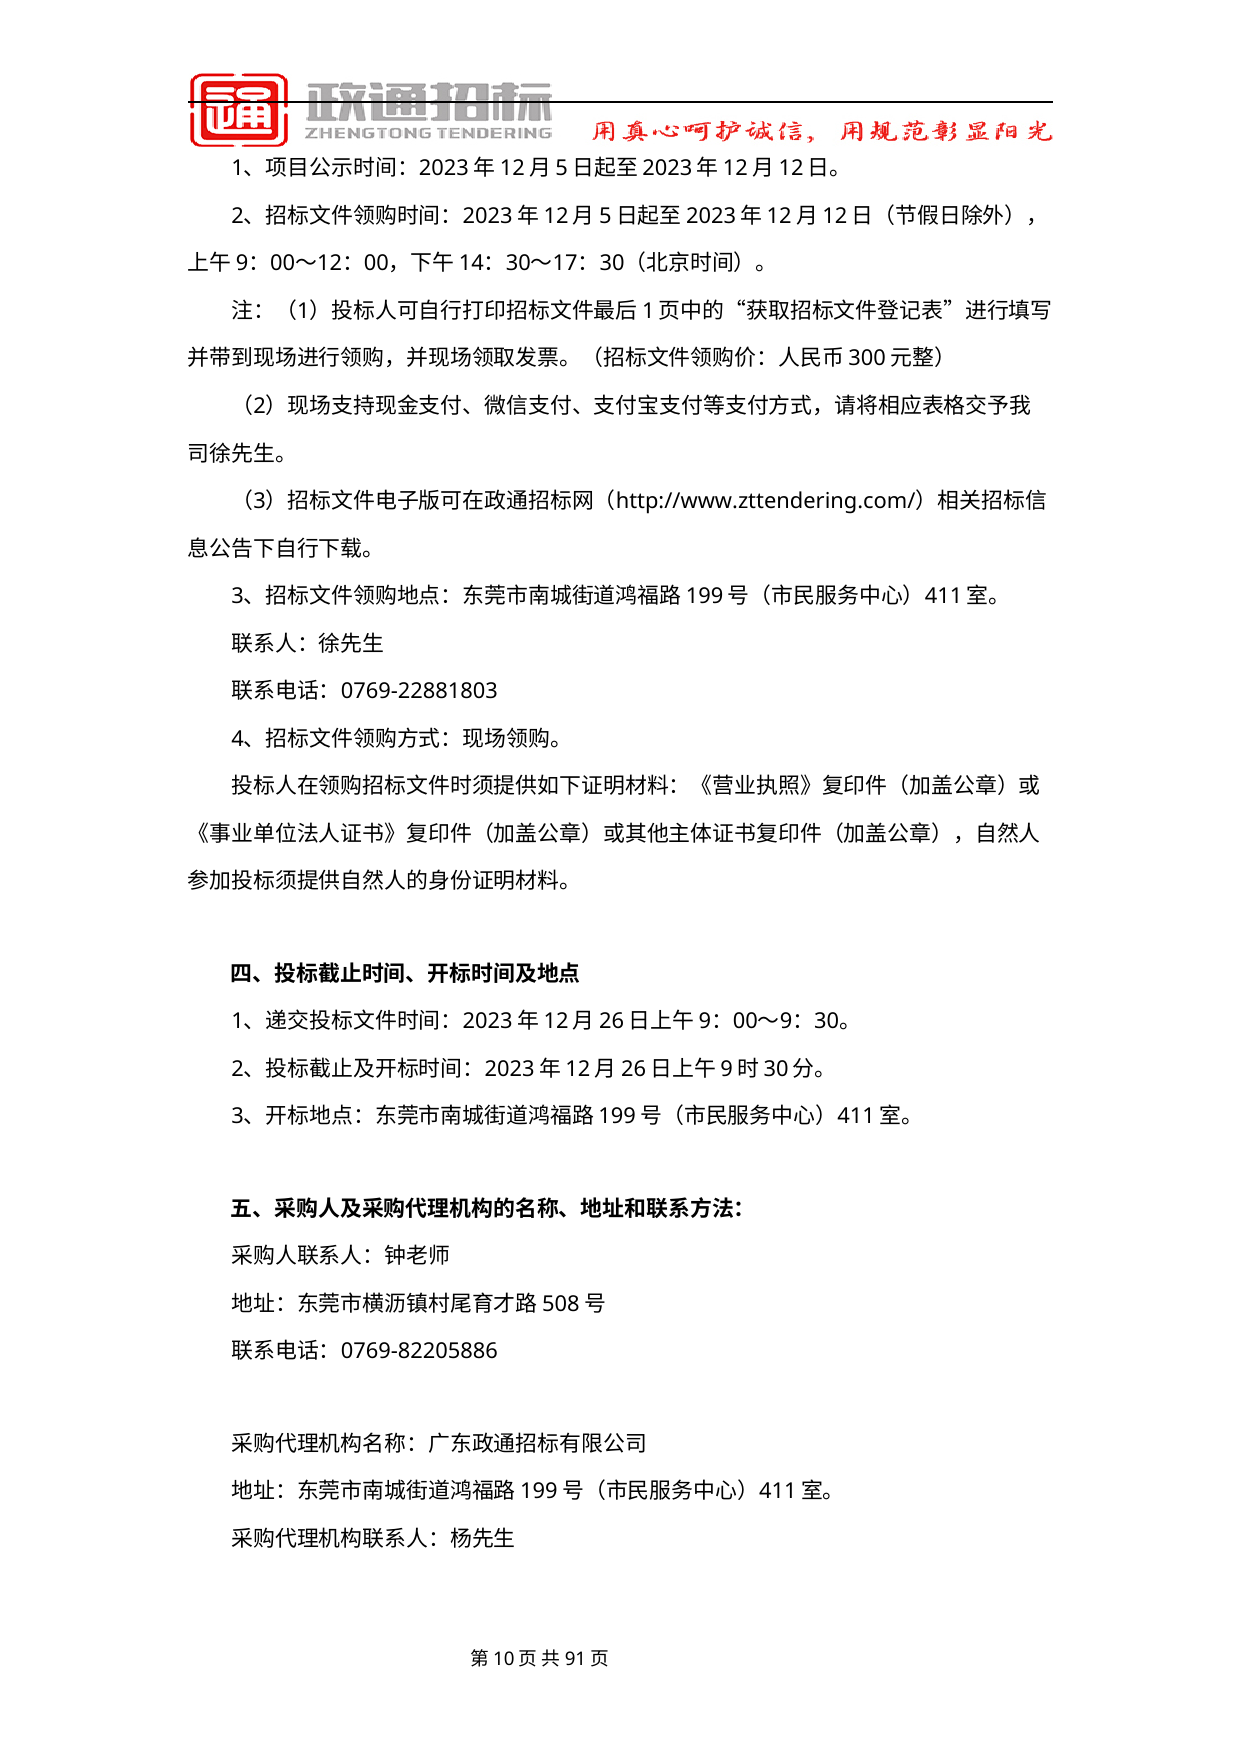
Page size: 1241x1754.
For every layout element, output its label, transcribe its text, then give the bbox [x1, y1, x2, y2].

text 2、招标文件领购时间：2023年12月5日起至2023年12月12日（节假日除外），上午9：00～12：00，下午14：30～17：30（北京时间）。 [187, 198, 1053, 277]
text 采购代理机构名称：广东政通招标有限公司 [187, 1426, 1053, 1457]
text （3）招标文件电子版可在政通招标网（http://www.zttendering.com/）相关招标信息公告下自行下载。 [187, 483, 1053, 562]
text 1、项目公示时间：2023年12月5日起至2023年12月12日。 [187, 150, 1053, 182]
text 采购代理机构联系人：杨先生 [187, 1521, 1053, 1552]
text 地址：东莞市横沥镇村尾育才路508号 [187, 1286, 1053, 1317]
text 联系人：徐先生 [187, 626, 1053, 657]
text 3、开标地点：东莞市南城街道鸿福路199号（市民服务中心）411室。 [187, 1098, 1053, 1130]
text 1、递交投标文件时间：2023年12月26日上午9：00～9：30。 [187, 1003, 1053, 1035]
text 地址：东莞市南城街道鸿福路199号（市民服务中心）411室。 [187, 1473, 1053, 1505]
text （2）现场支持现金支付、微信支付、支付宝支付等支付方式，请将相应表格交予我司徐先生。 [187, 388, 1053, 467]
text 采购人联系人：钟老师 [187, 1238, 1053, 1270]
picture [188, 103, 1053, 147]
text 4、招标文件领购方式：现场领购。 [187, 721, 1053, 753]
text 2、投标截止及开标时间：2023年12月26日上午9时30分。 [187, 1051, 1053, 1083]
text 联系电话：0769-82205886 [187, 1333, 1053, 1365]
text 五、采购人及采购代理机构的名称、地址和联系方法： [187, 1191, 1053, 1222]
text 投标人在领购招标文件时须提供如下证明材料：《营业执照》复印件（加盖公章）或《事业单位法人证书》复印件（加盖公章）或其他主体证书复印件（加盖公章），自然人参加投标须提供自然人的身份证明材料。 [187, 768, 1053, 895]
picture [188, 73, 1053, 101]
text 注：（1）投标人可自行打印招标文件最后1页中的“获取招标文件登记表”进行填写并带到现场进行领购，并现场领取发票。（招标文件领购价：人民币300元整） [187, 293, 1053, 372]
text 3、招标文件领购地点：东莞市南城街道鸿福路199号（市民服务中心）411室。 [187, 578, 1053, 610]
text 四、投标截止时间、开标时间及地点 [187, 956, 1053, 987]
text 联系电话：0769-22881803 [187, 673, 1053, 705]
